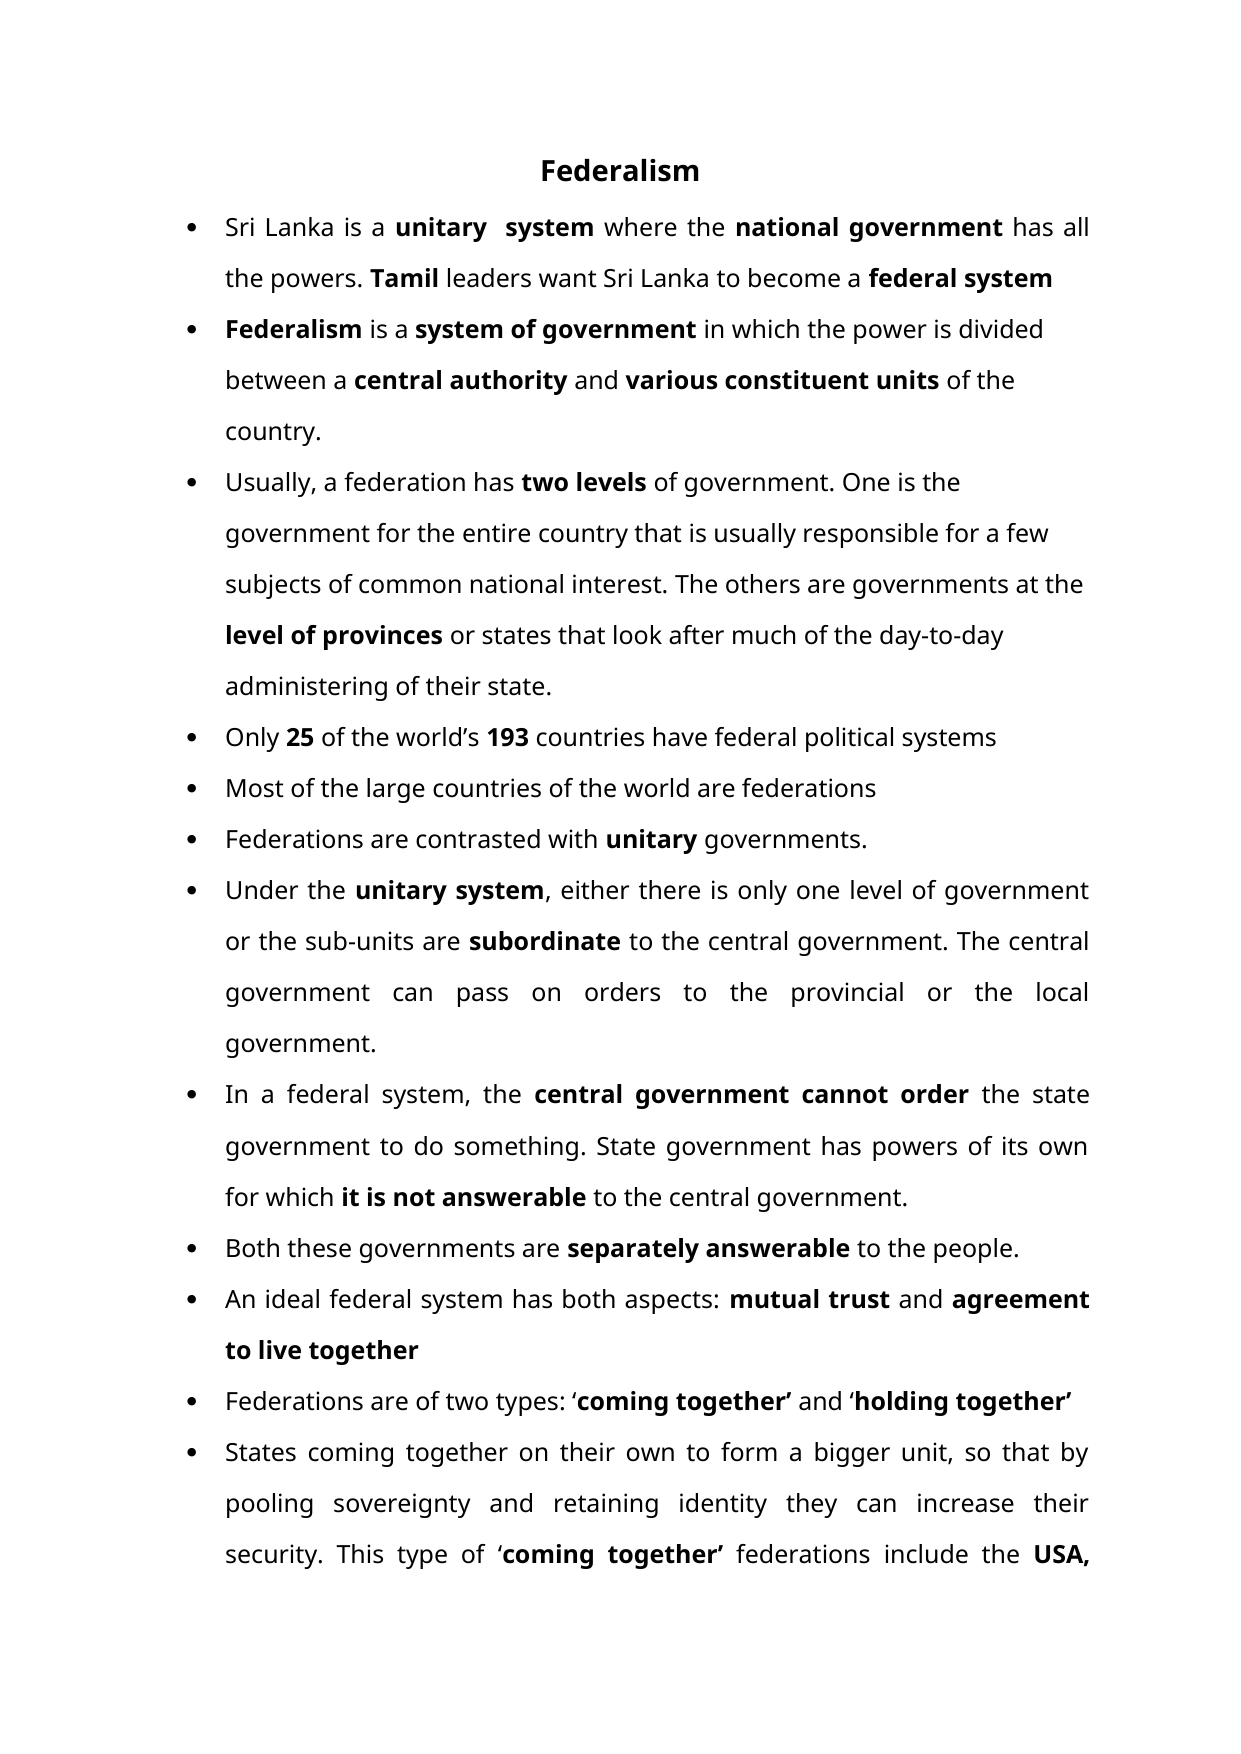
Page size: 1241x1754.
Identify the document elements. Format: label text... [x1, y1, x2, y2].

list Only 25 of the world’s 193 countries have federal political systems [187, 720, 1090, 754]
list In a federal system, the central government cannot order the state government to do something. State government has powers of its own for which it is not answerable to the central government. [187, 1077, 1090, 1213]
list Under the unitary system, either there is only one level of government or the sub-units are subordinate to the central government. The central government can pass on orders to the provincial or the local government. [187, 873, 1090, 1060]
list Sri Lanka is a unitary system where the national government has all the powers. Tamil leaders want Sri Lanka to become a federal system [187, 209, 1090, 294]
list Federalism is a system of government in which the power is divided between a central authority and various constituent units of the country. [187, 312, 1090, 448]
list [187, 1434, 1090, 1571]
list Both these governments are separately answerable to the people. [187, 1230, 1090, 1264]
text Federalism [150, 150, 1090, 190]
list Federations are of two types: ‘coming together’ and ‘holding together’ [187, 1383, 1090, 1417]
list Most of the large countries of the world are federations [187, 771, 1090, 805]
list Usually, a federation has two levels of government. One is the government for the entire country that is usually responsible for a few subjects of common national interest. The others are governments at the level of provinces or states that look after much of the day-to-day administering of their state. [187, 465, 1090, 703]
list An ideal federal system has both aspects: mutual trust and agreement to live together [187, 1281, 1090, 1366]
list Federations are contrasted with unitary governments. [187, 822, 1090, 856]
